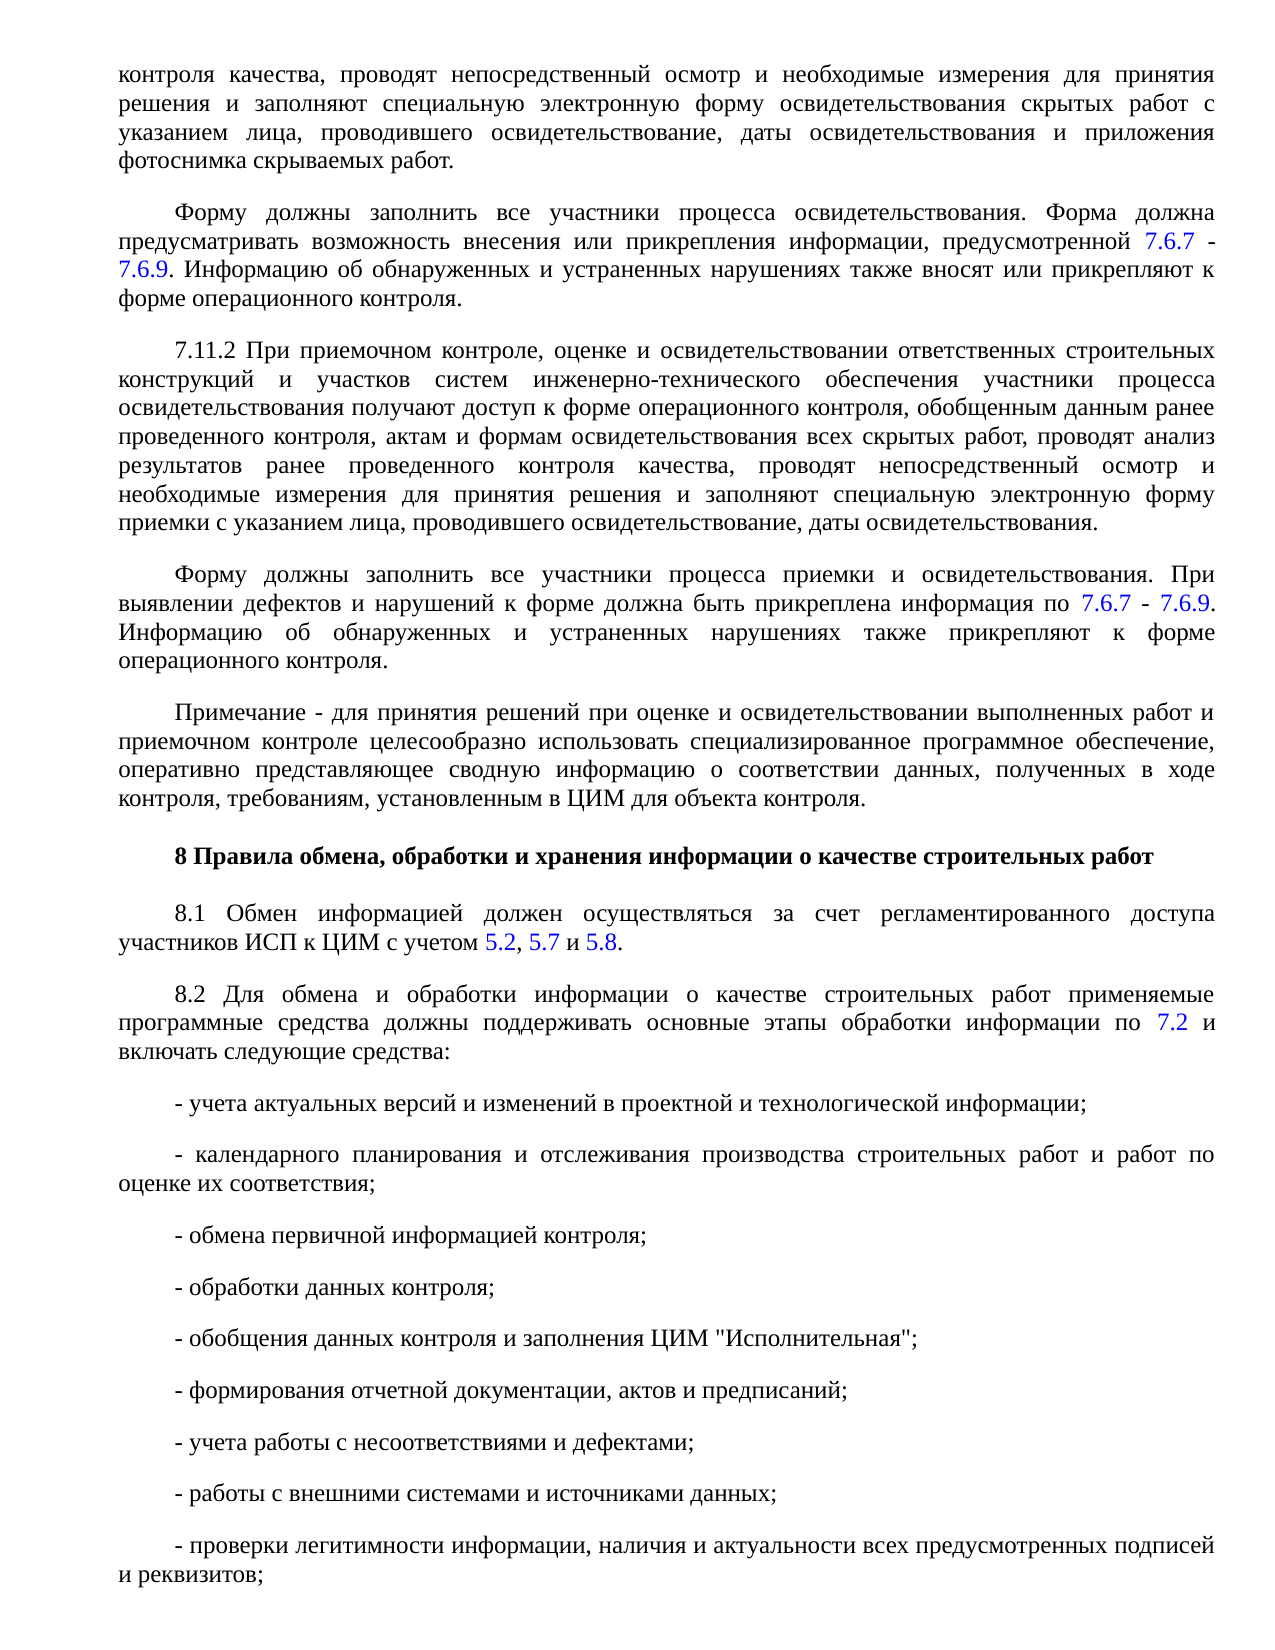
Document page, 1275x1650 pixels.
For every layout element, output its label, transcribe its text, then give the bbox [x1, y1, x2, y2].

text - проверки легитимности информации, наличия и актуальности всех предусмотренных подписей и реквизитов; [118, 1530, 1216, 1587]
text - учета актуальных версий и изменений в проектной и технологической информации; [118, 1088, 1216, 1117]
text - обмена первичной информацией контроля; [118, 1220, 1216, 1249]
text - учета работы с несоответствиями и дефектами; [118, 1427, 1216, 1455]
text Форму должны заполнить все участники процесса освидетельствования. Форма должна предусматривать возможность внесения или прикрепления информации, предусмотренной 7.6.7 - 7.6.9. Информацию об обнаруженных и устраненных нарушениях также вносят или прикрепляют к форме операционного контроля. [118, 197, 1216, 312]
text - обработки данных контроля; [118, 1272, 1216, 1300]
text Примечание - для принятия решений при оценке и освидетельствовании выполненных работ и приемочном контроле целесообразно использовать специализированное программное обеспечение, оперативно представляющее сводную информацию о соответствии данных, полученных в ходе контроля, требованиям, установленным в ЦИМ для объекта контроля. [118, 697, 1216, 812]
text 8.1 Обмен информацией должен осуществляться за счет регламентированного доступа участников ИСП к ЦИМ с учетом 5.2, 5.7 и 5.8. [118, 898, 1216, 956]
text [118, 59, 1216, 174]
text 8.2 Для обмена и обработки информации о качестве строительных работ применяемые программные средства должны поддерживать основные этапы обработки информации по 7.2 и включать следующие средства: [118, 979, 1216, 1065]
text 7.11.2 При приемочном контроле, оценке и освидетельствовании ответственных строительных конструкций и участков систем инженерно-технического обеспечения участники процесса освидетельствования получают доступ к форме операционного контроля, обобщенным данным ранее проведенного контроля, актам и формам освидетельствования всех скрытых работ, проводят анализ результатов ранее проведенного контроля качества, проводят непосредственный осмотр и необходимые измерения для принятия решения и заполняют специальную электронную форму приемки с указанием лица, проводившего освидетельствование, даты освидетельствования. [118, 335, 1216, 536]
title 8 Правила обмена, обработки и хранения информации о качестве строительных работ [118, 841, 1216, 869]
text - формирования отчетной документации, актов и предписаний; [118, 1375, 1216, 1404]
text Форму должны заполнить все участники процесса приемки и освидетельствования. При выявлении дефектов и нарушений к форме должна быть прикреплена информация по 7.6.7 - 7.6.9. Информацию об обнаруженных и устраненных нарушениях также прикрепляют к форме операционного контроля. [118, 559, 1216, 674]
text - календарного планирования и отслеживания производства строительных работ и работ по оценке их соответствия; [118, 1139, 1216, 1197]
text - обобщения данных контроля и заполнения ЦИМ "Исполнительная"; [118, 1323, 1216, 1352]
text - работы с внешними системами и источниками данных; [118, 1478, 1216, 1507]
